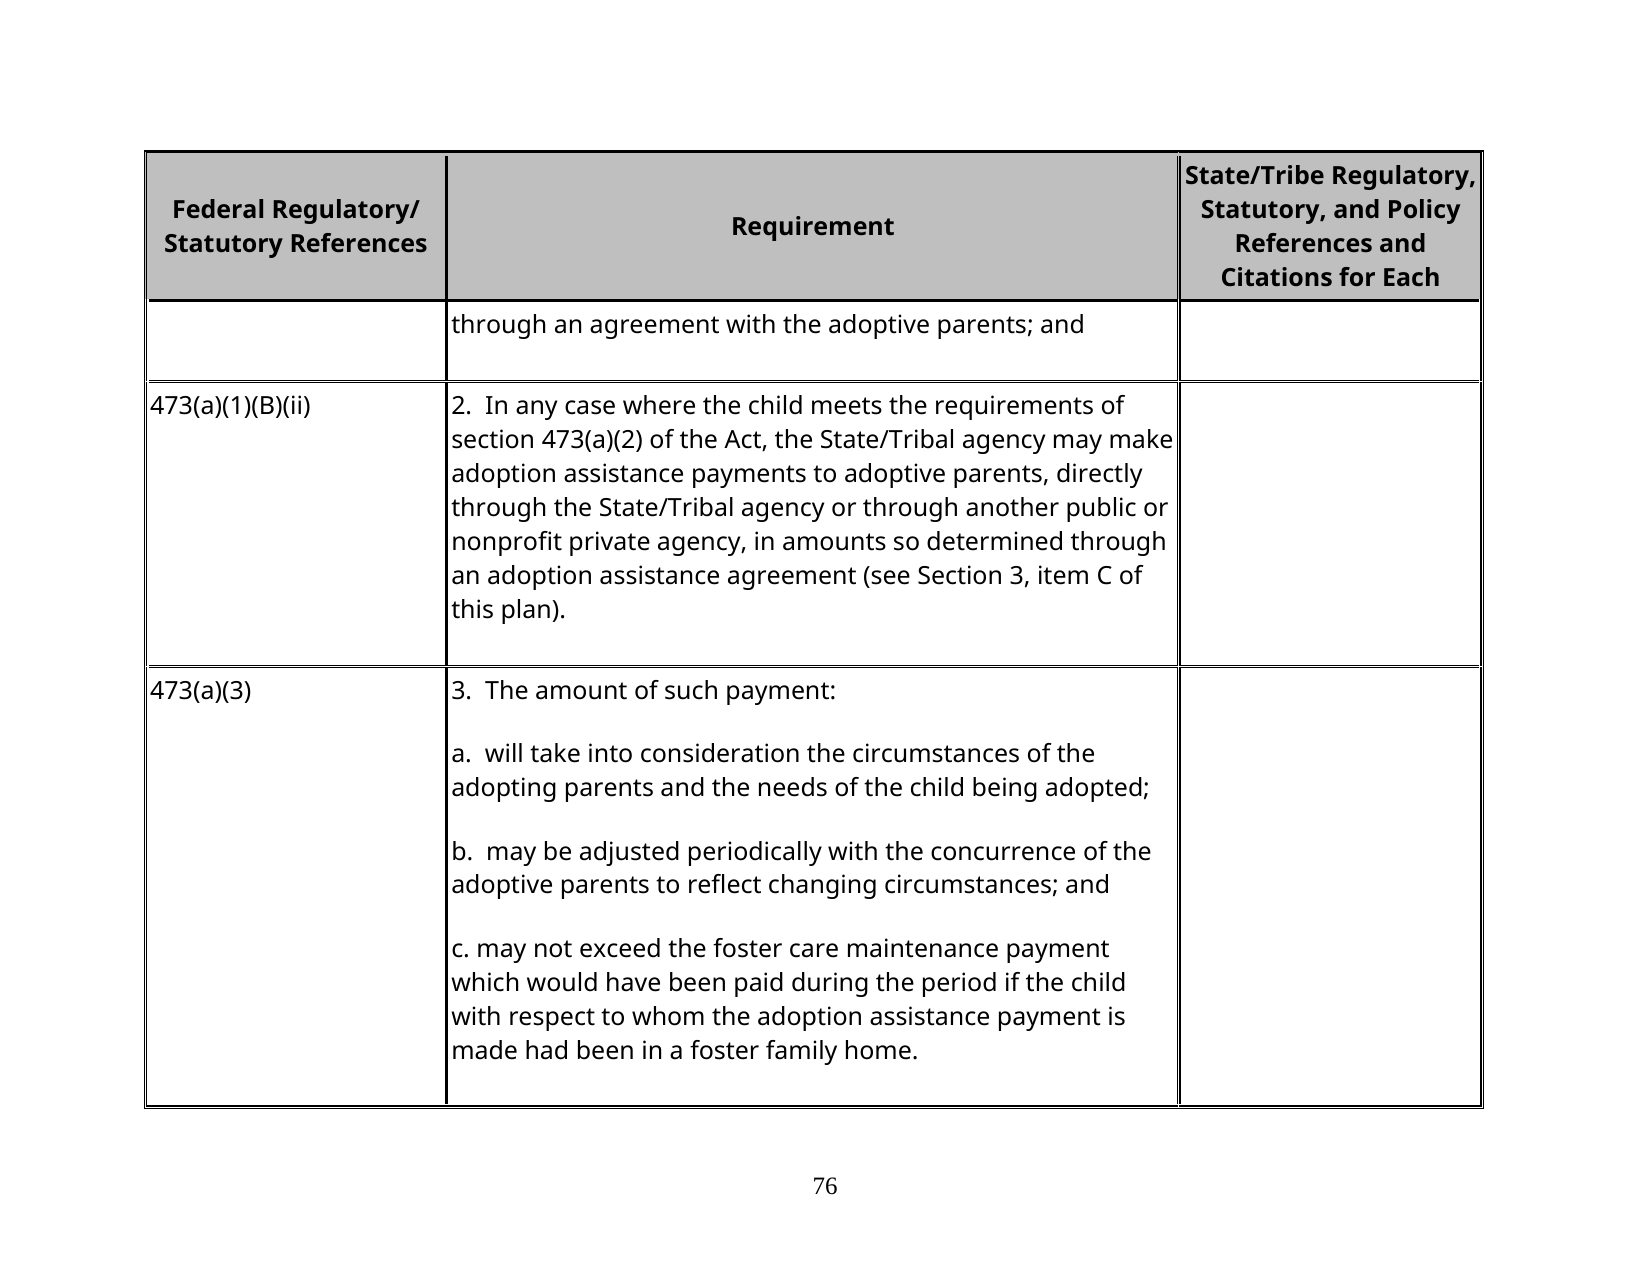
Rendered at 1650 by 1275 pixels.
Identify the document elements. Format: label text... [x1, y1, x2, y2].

table_cell 3. The amount of such payment: a. will take into consideration the circumstances of the adopting parents and the needs of the child being adopted; b. may be adjusted periodically with the concurrence of the adoptive parents to reflect changing circumstances; and c. may not exceed the foster care maintenance payment which would have been paid during the period if the child with respect to whom the adoption assistance payment is made had been in a foster family home. [446, 665, 1179, 1105]
table_cell 2. In any case where the child meets the requirements of section 473(a)(2) of the Act, the State/Tribal agency may make adoption assistance payments to adoptive parents, directly through the State/Tribal agency or through another public or nonprofit private agency, in amounts so determined through an adoption assistance agreement (see Section 3, item C of this plan). [448, 383, 1177, 665]
table_header State/Tribe Regulatory, Statutory, and Policy References and Citations for Each [1179, 153, 1480, 299]
table_cell [1181, 380, 1481, 665]
table_cell 473(a)(1)(B)(ii) [147, 380, 445, 665]
table_header Requirement [446, 152, 1179, 299]
table_cell [1181, 299, 1480, 379]
table_cell [1179, 665, 1482, 1105]
table_cell 473(a)(3) [145, 665, 446, 1105]
table_cell 473(a)(1)(B)(i) [147, 299, 445, 379]
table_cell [448, 302, 1177, 379]
table_header Federal Regulatory/ Statutory References [147, 153, 446, 299]
